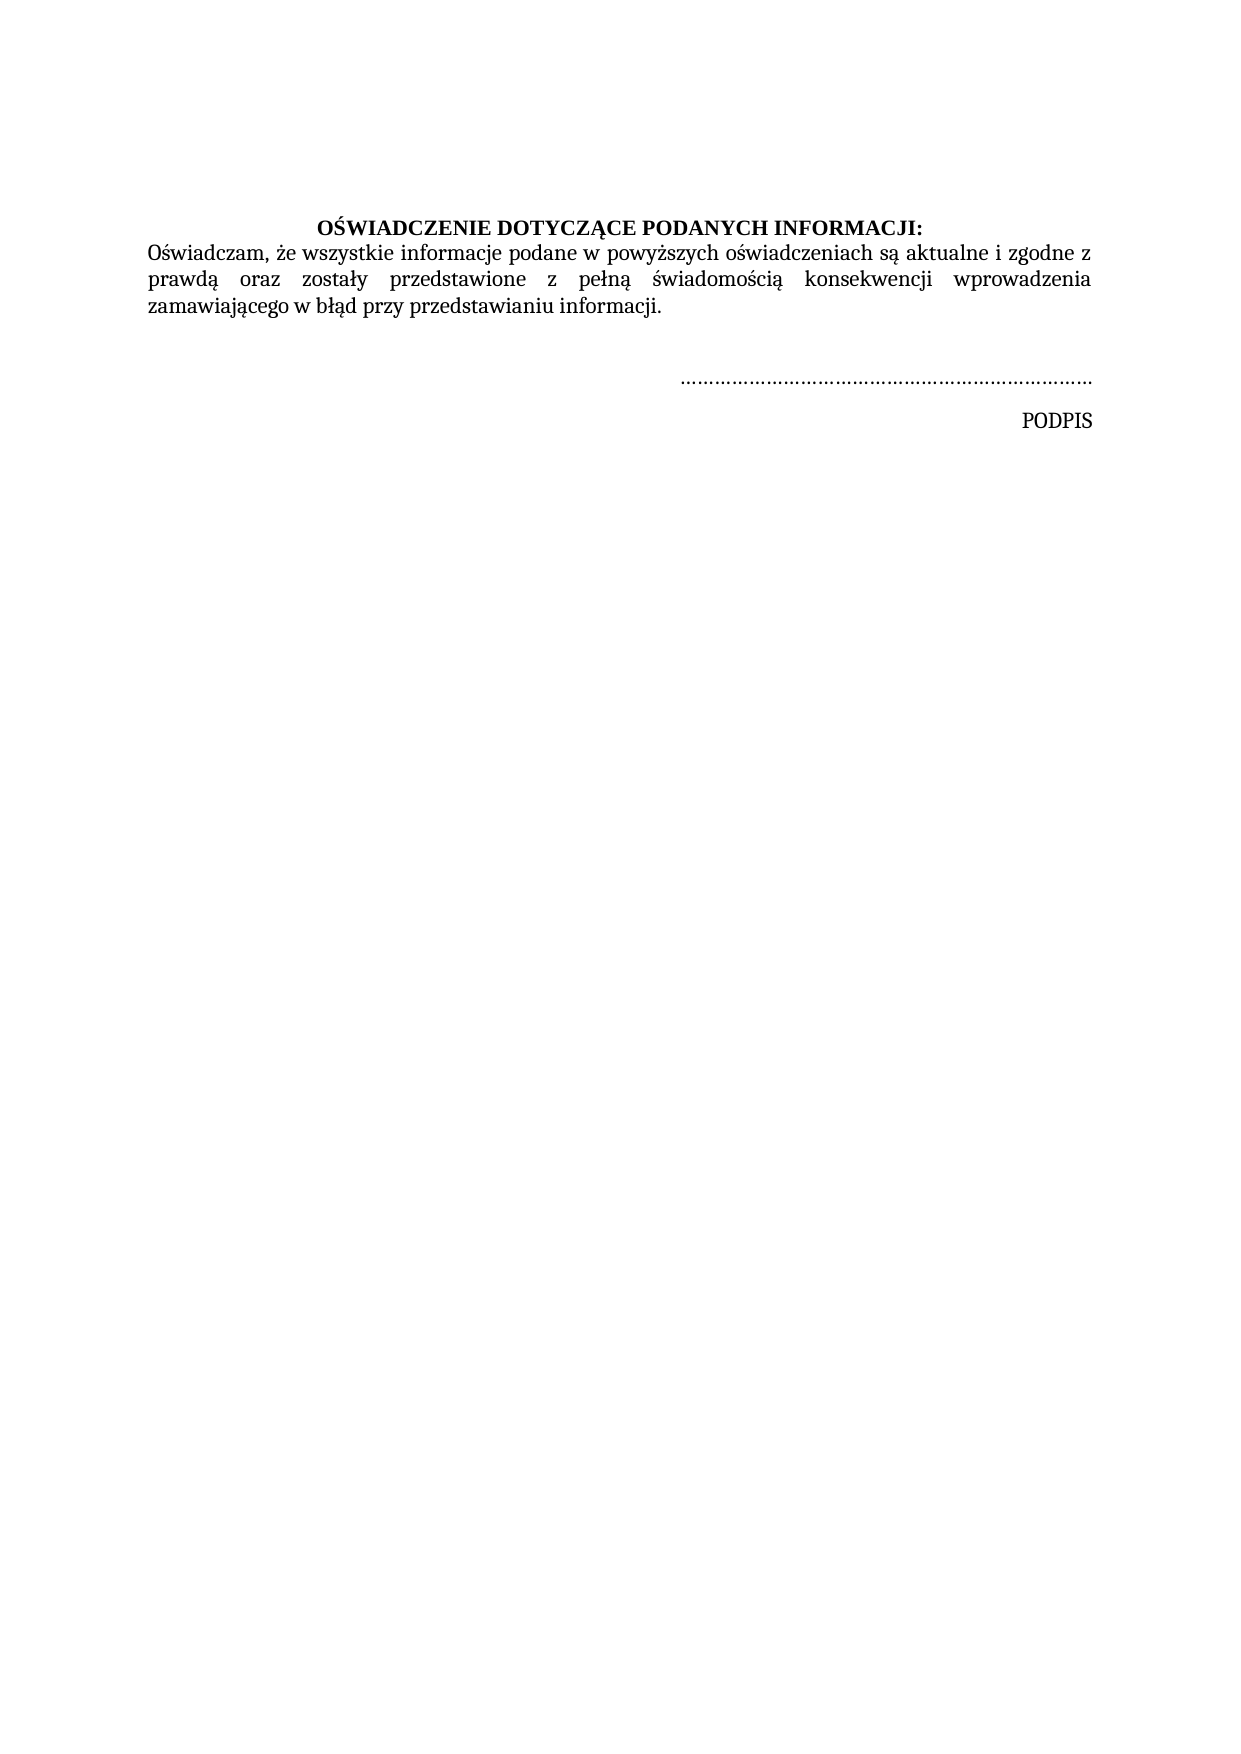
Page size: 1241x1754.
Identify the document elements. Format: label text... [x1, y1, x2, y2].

text Oświadczam, że wszystkie informacje podane w powyższych oświadczeniach są aktualne i zgodne z prawdą oraz zostały przedstawione z pełną świadomością konsekwencji wprowadzenia zamawiającego w błąd przy przedstawianiu informacji. [148, 240, 1093, 319]
text OŚWIADCZENIE DOTYCZĄCE PODANYCH INFORMACJI: [148, 215, 1093, 240]
text ……………………………………………………………… [148, 363, 1093, 390]
text Podpis [148, 408, 1093, 434]
